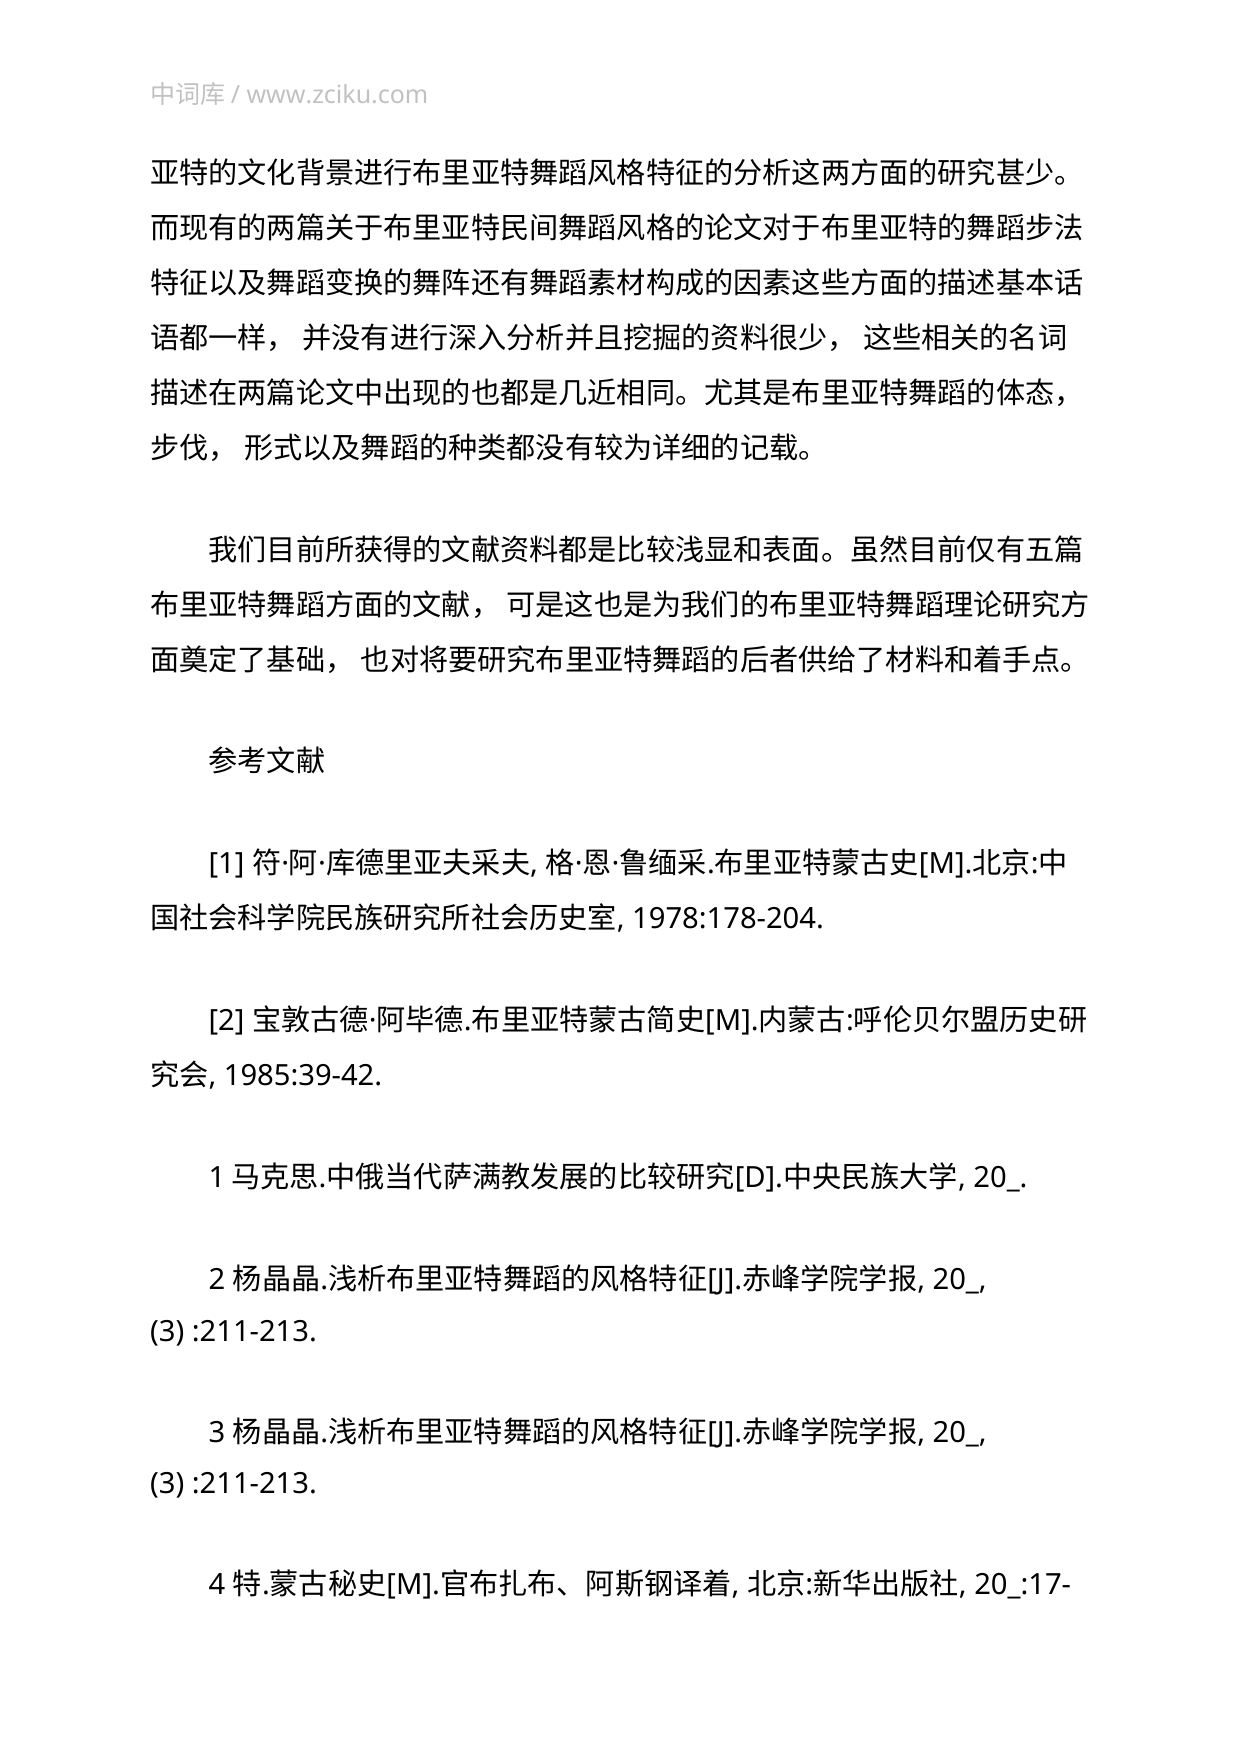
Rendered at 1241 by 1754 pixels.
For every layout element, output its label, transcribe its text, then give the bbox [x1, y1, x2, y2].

text 参考文献 [150, 738, 1090, 780]
text [2] 宝敦古德·阿毕德.布里亚特蒙古简史[M].内蒙古:呼伦贝尔盟历史研究会, 1985:39-42. [150, 997, 1090, 1094]
text [1] 符·阿·库德里亚夫采夫, 格·恩·鲁缅采.布里亚特蒙古史[M].北京:中国社会科学院民族研究所社会历史室, 1978:178-204. [150, 839, 1090, 937]
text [150, 1561, 1090, 1603]
text 1马克思.中俄当代萨满教发展的比较研究[D].中央民族大学, 20_. [150, 1153, 1090, 1196]
text 2 杨晶晶.浅析布里亚特舞蹈的风格特征[J].赤峰学院学报, 20_, (3) :211-213. [150, 1256, 1090, 1349]
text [150, 150, 1090, 467]
text 3 杨晶晶.浅析布里亚特舞蹈的风格特征[J].赤峰学院学报, 20_, (3) :211-213. [150, 1408, 1090, 1502]
text 我们目前所获得的文献资料都是比较浅显和表面。虽然目前仅有五篇布里亚特舞蹈方面的文献， 可是这也是为我们的布里亚特舞蹈理论研究方面奠定了基础， 也对将要研究布里亚特舞蹈的后者供给了材料和着手点。 [150, 526, 1090, 678]
